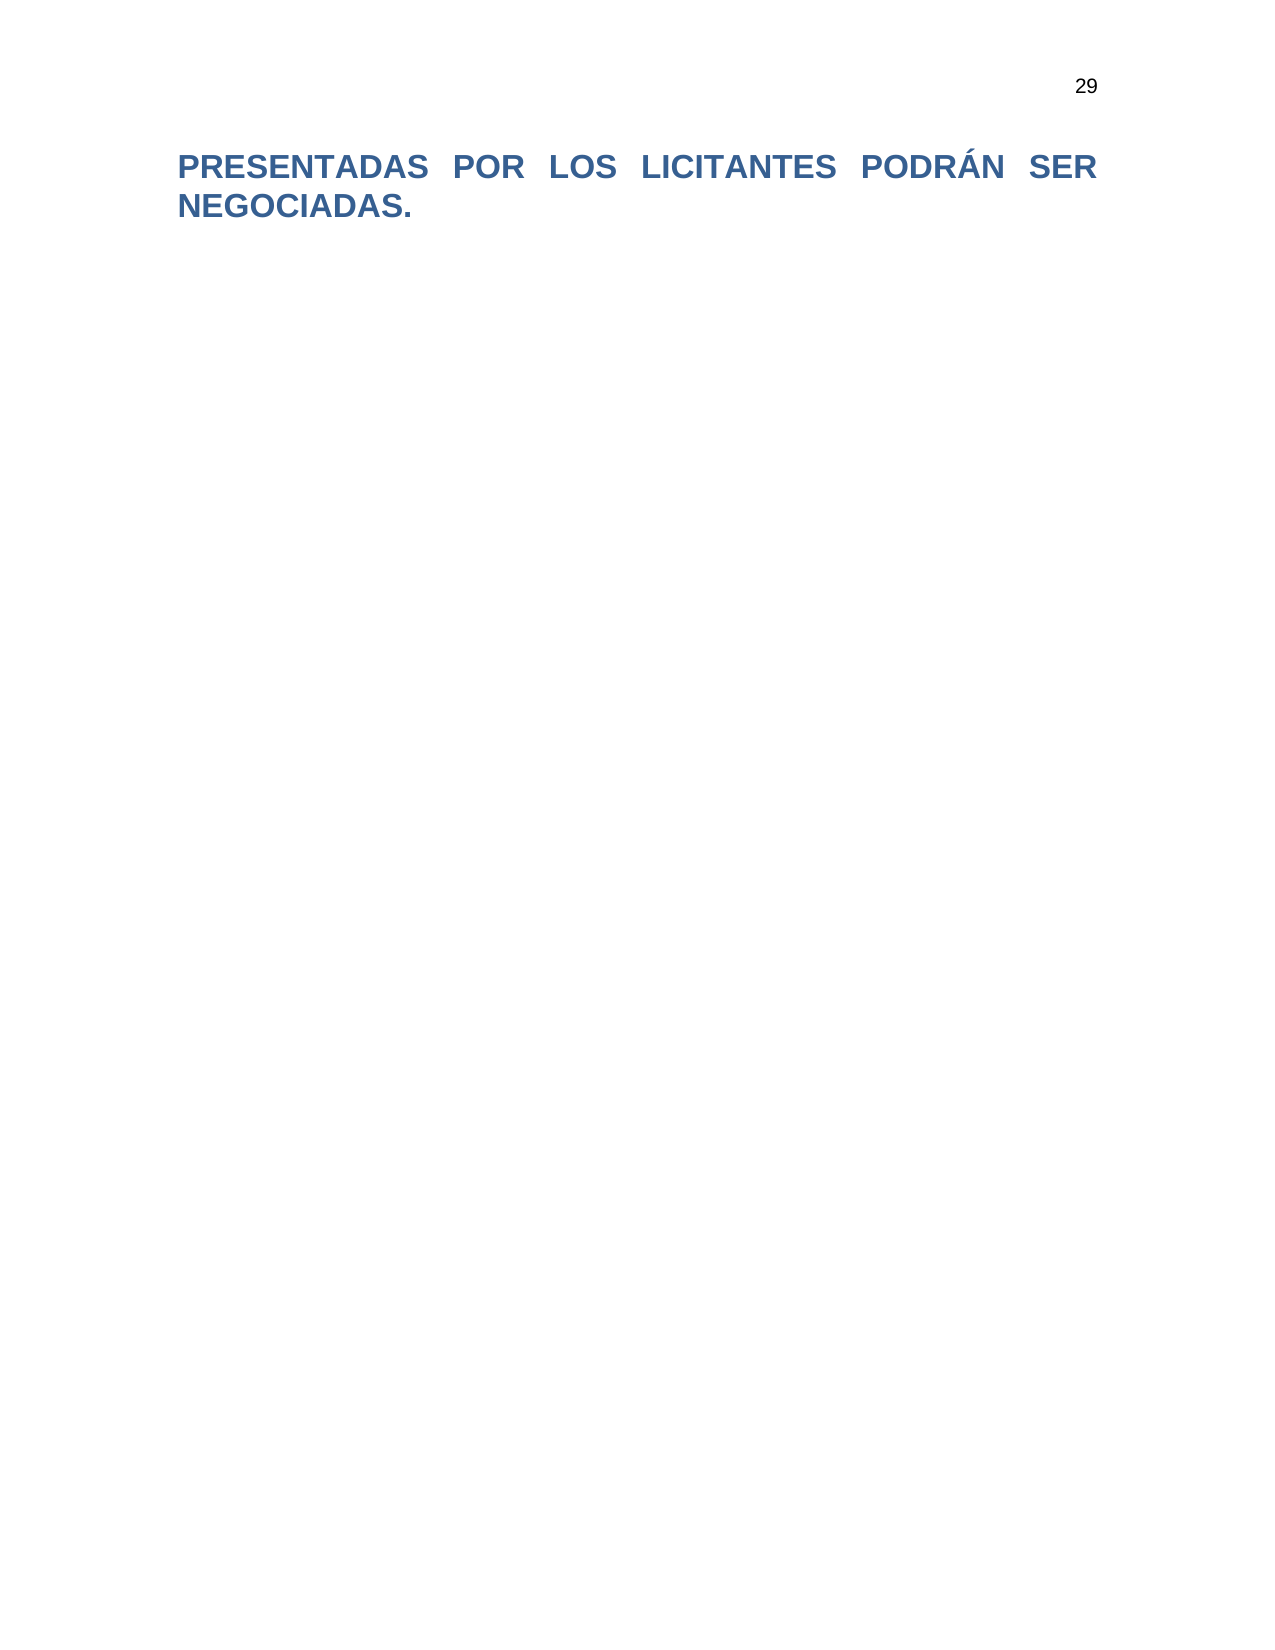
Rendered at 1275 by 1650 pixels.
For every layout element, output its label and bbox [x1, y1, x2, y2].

text [177, 148, 1098, 224]
